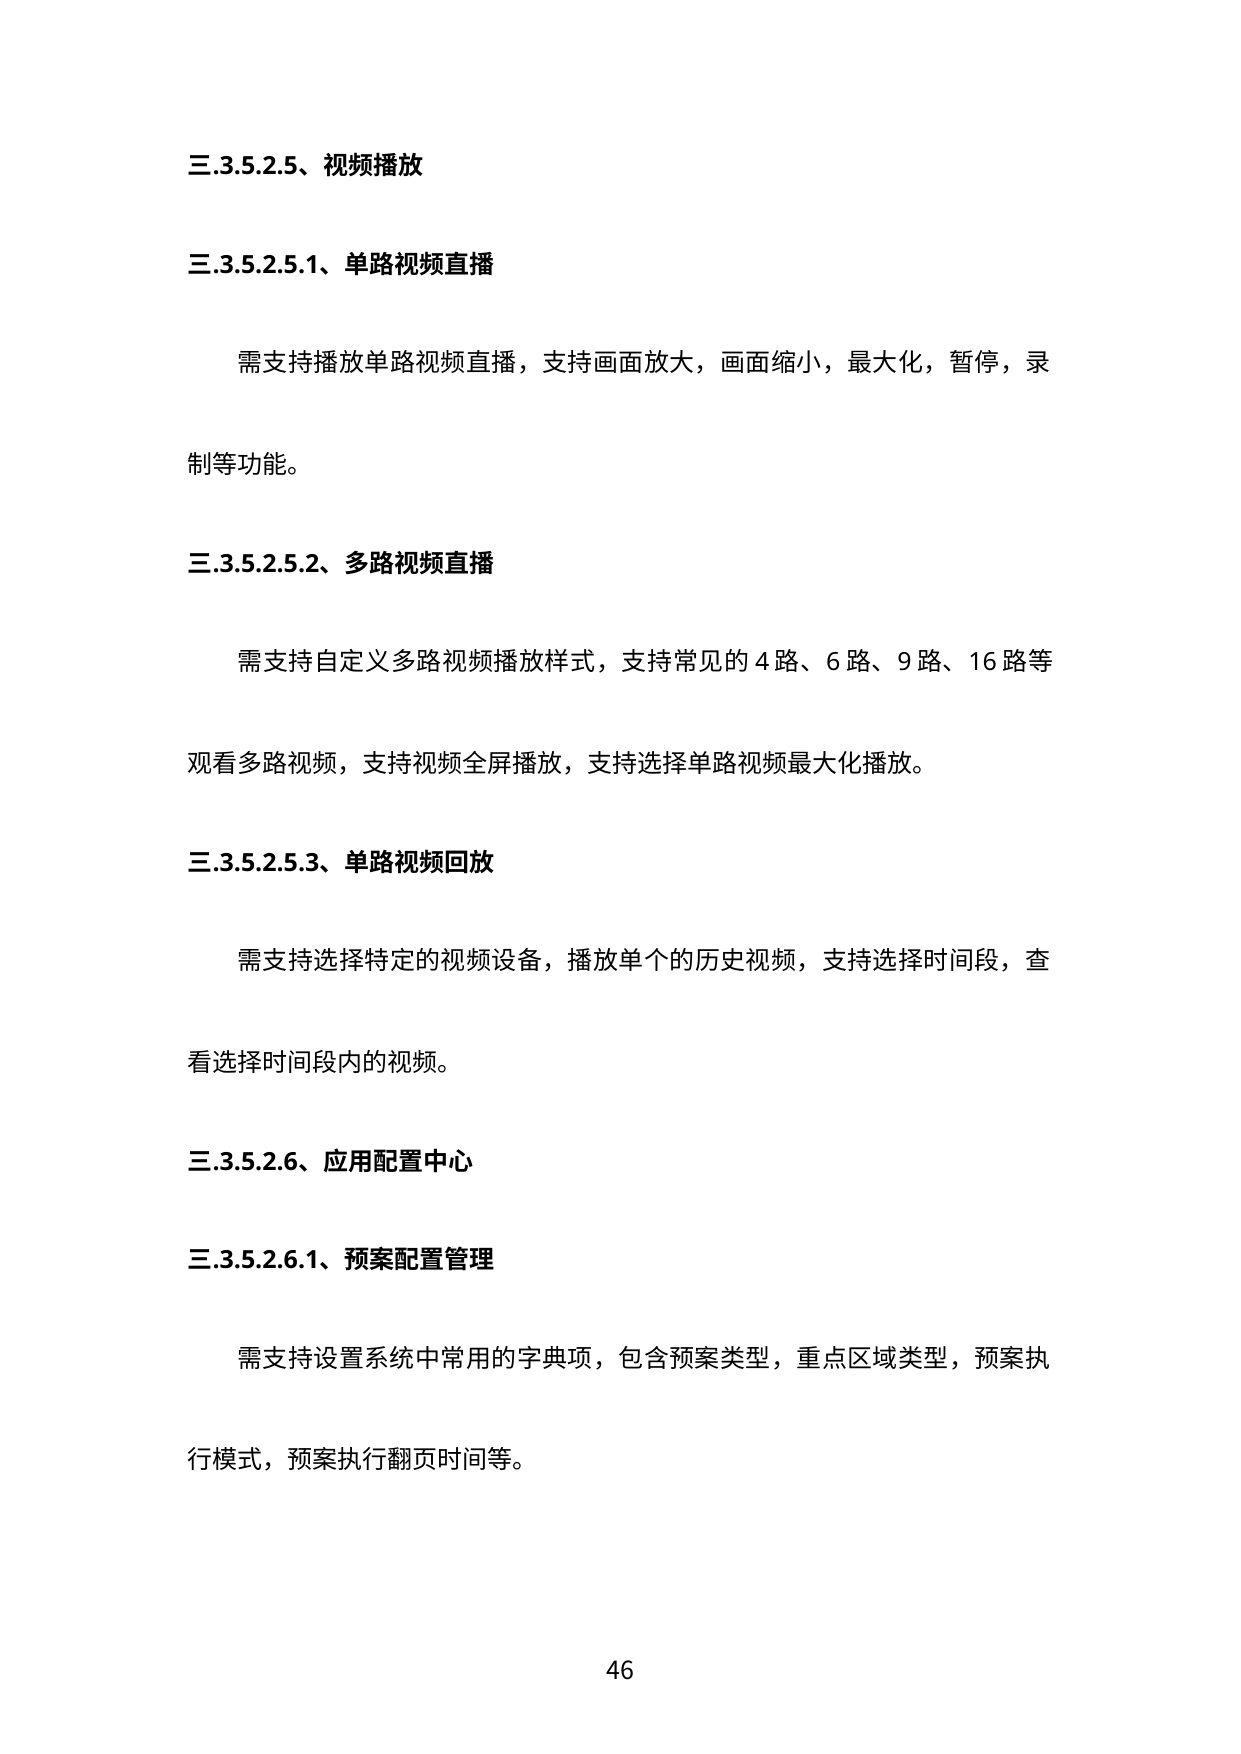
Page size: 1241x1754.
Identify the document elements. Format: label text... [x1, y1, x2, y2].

subtitle 预案配置管理 [187, 1224, 1053, 1292]
subtitle 视频播放 [187, 130, 1053, 198]
text 需支持自定义多路视频播放样式，支持常见的4路、6路、9路、16路等观看多路视频，支持视频全屏播放，支持选择单路视频最大化播放。 [187, 626, 1053, 796]
text 需支持选择特定的视频设备，播放单个的历史视频，支持选择时间段，查看选择时间段内的视频。 [187, 925, 1053, 1094]
text 需支持播放单路视频直播，支持画面放大，画面缩小，最大化，暂停，录制等功能。 [187, 327, 1053, 497]
text 需支持设置系统中常用的字典项，包含预案类型，重点区域类型，预案执行模式，预案执行翻页时间等。 [187, 1322, 1053, 1492]
subtitle 应用配置中心 [187, 1125, 1053, 1193]
subtitle 单路视频直播 [187, 228, 1053, 296]
subtitle 多路视频直播 [187, 527, 1053, 595]
subtitle 单路视频回放 [187, 826, 1053, 894]
